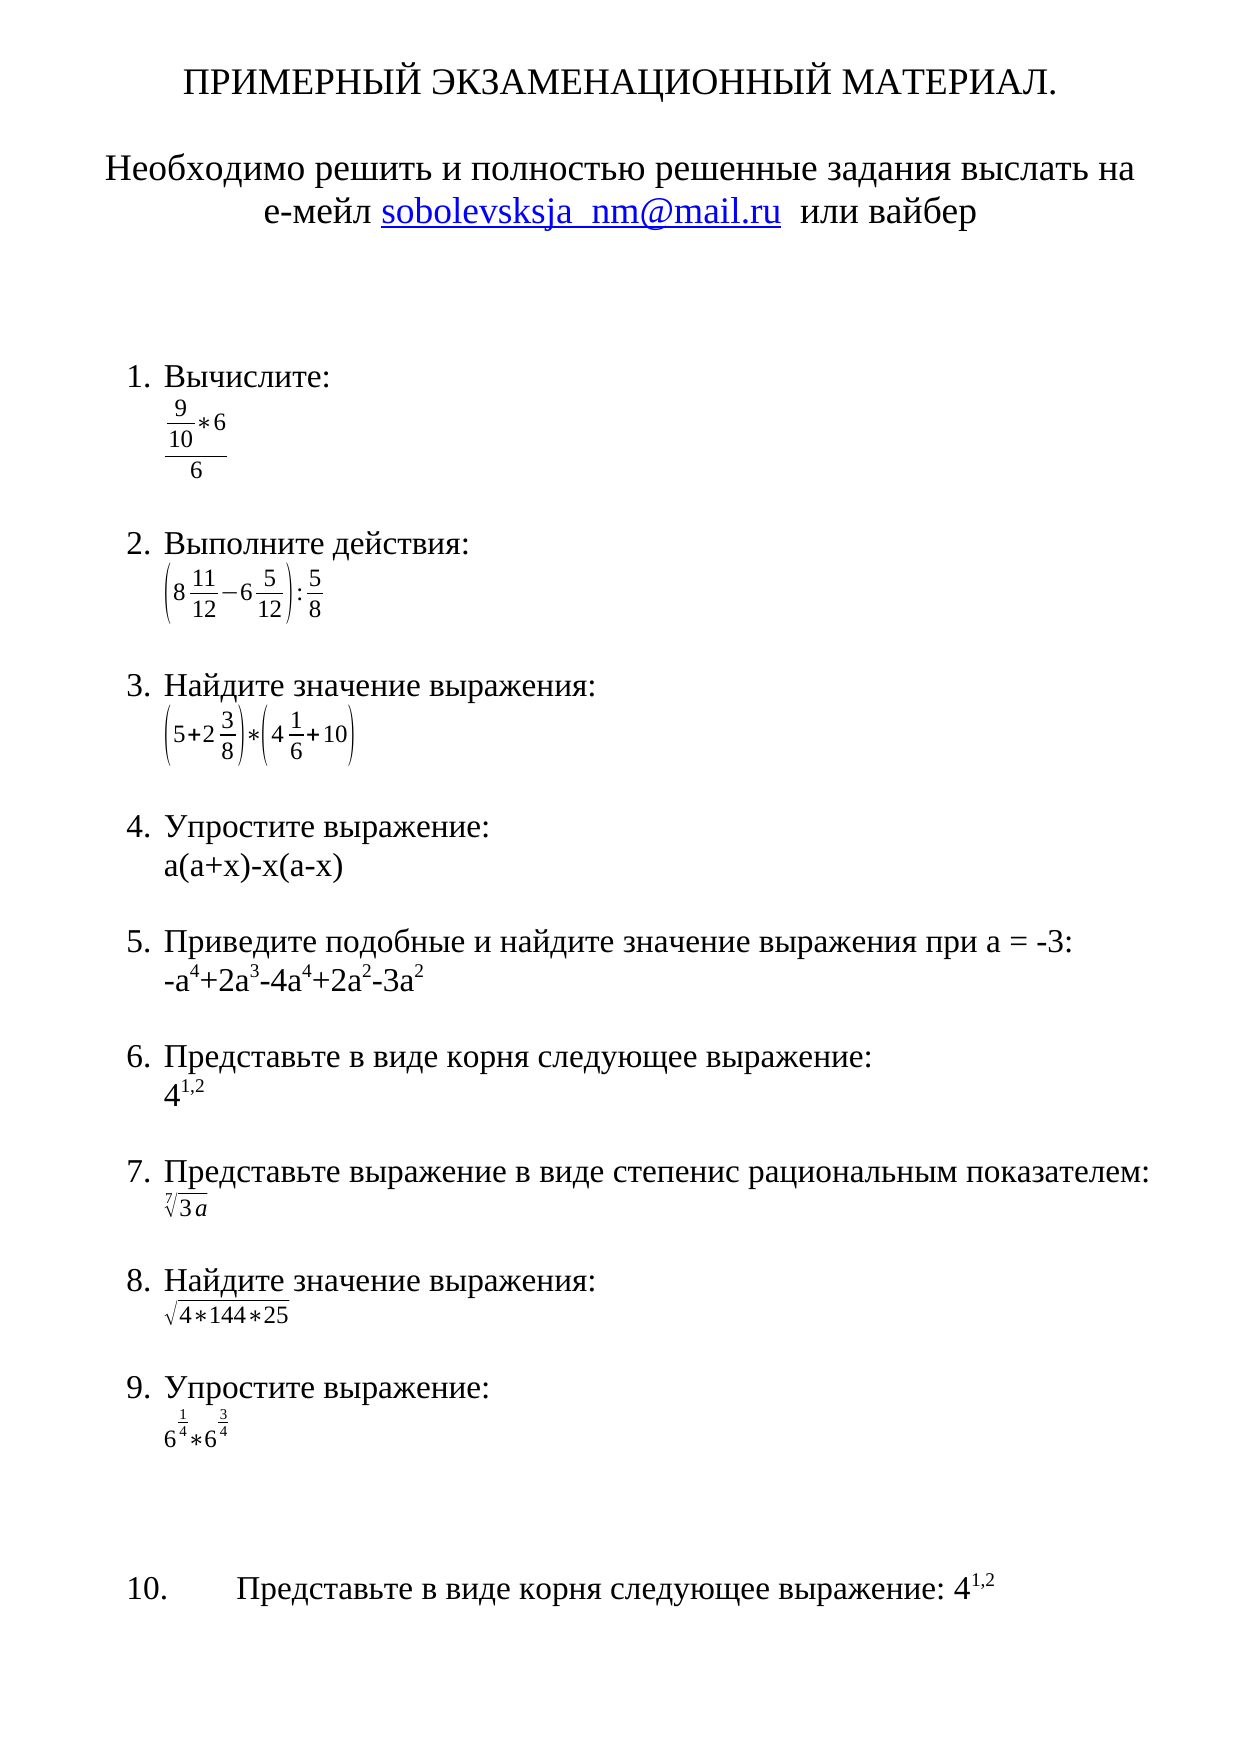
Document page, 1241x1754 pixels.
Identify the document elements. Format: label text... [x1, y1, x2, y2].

list Вычислите: [126, 356, 1152, 394]
list Найдите значение выражения: [126, 665, 1152, 703]
list Представьте в виде корня следующее выражение: [126, 1036, 1152, 1075]
text а(а+х)-х(а-х) [164, 845, 1152, 883]
text 41,2 [164, 1075, 1152, 1113]
list Приведите подобные и найдите значение выражения при а = -3: [126, 921, 1152, 960]
text -a4+2а3-4а4+2а2-3а2 [164, 960, 1152, 998]
list Упростите выражение: [126, 806, 1152, 845]
list Представьте выражение в виде степенис рациональным показателем: [126, 1151, 1152, 1190]
list Представьте в виде корня следующее выражение: 41,2 [126, 1568, 1152, 1607]
text Необходимо решить и полностью решенные задания выслать на е-мейл sobolevsksja_nm@mail.ru или вайбер [89, 145, 1152, 232]
text ПРИМЕРНЫЙ ЭКЗАМЕНАЦИОННЫЙ МАТЕРИАЛ. [89, 59, 1152, 102]
list Найдите значение выражения: [126, 1260, 1152, 1299]
list Упростите выражение: [126, 1367, 1152, 1405]
list Выполните действия: [126, 523, 1152, 561]
